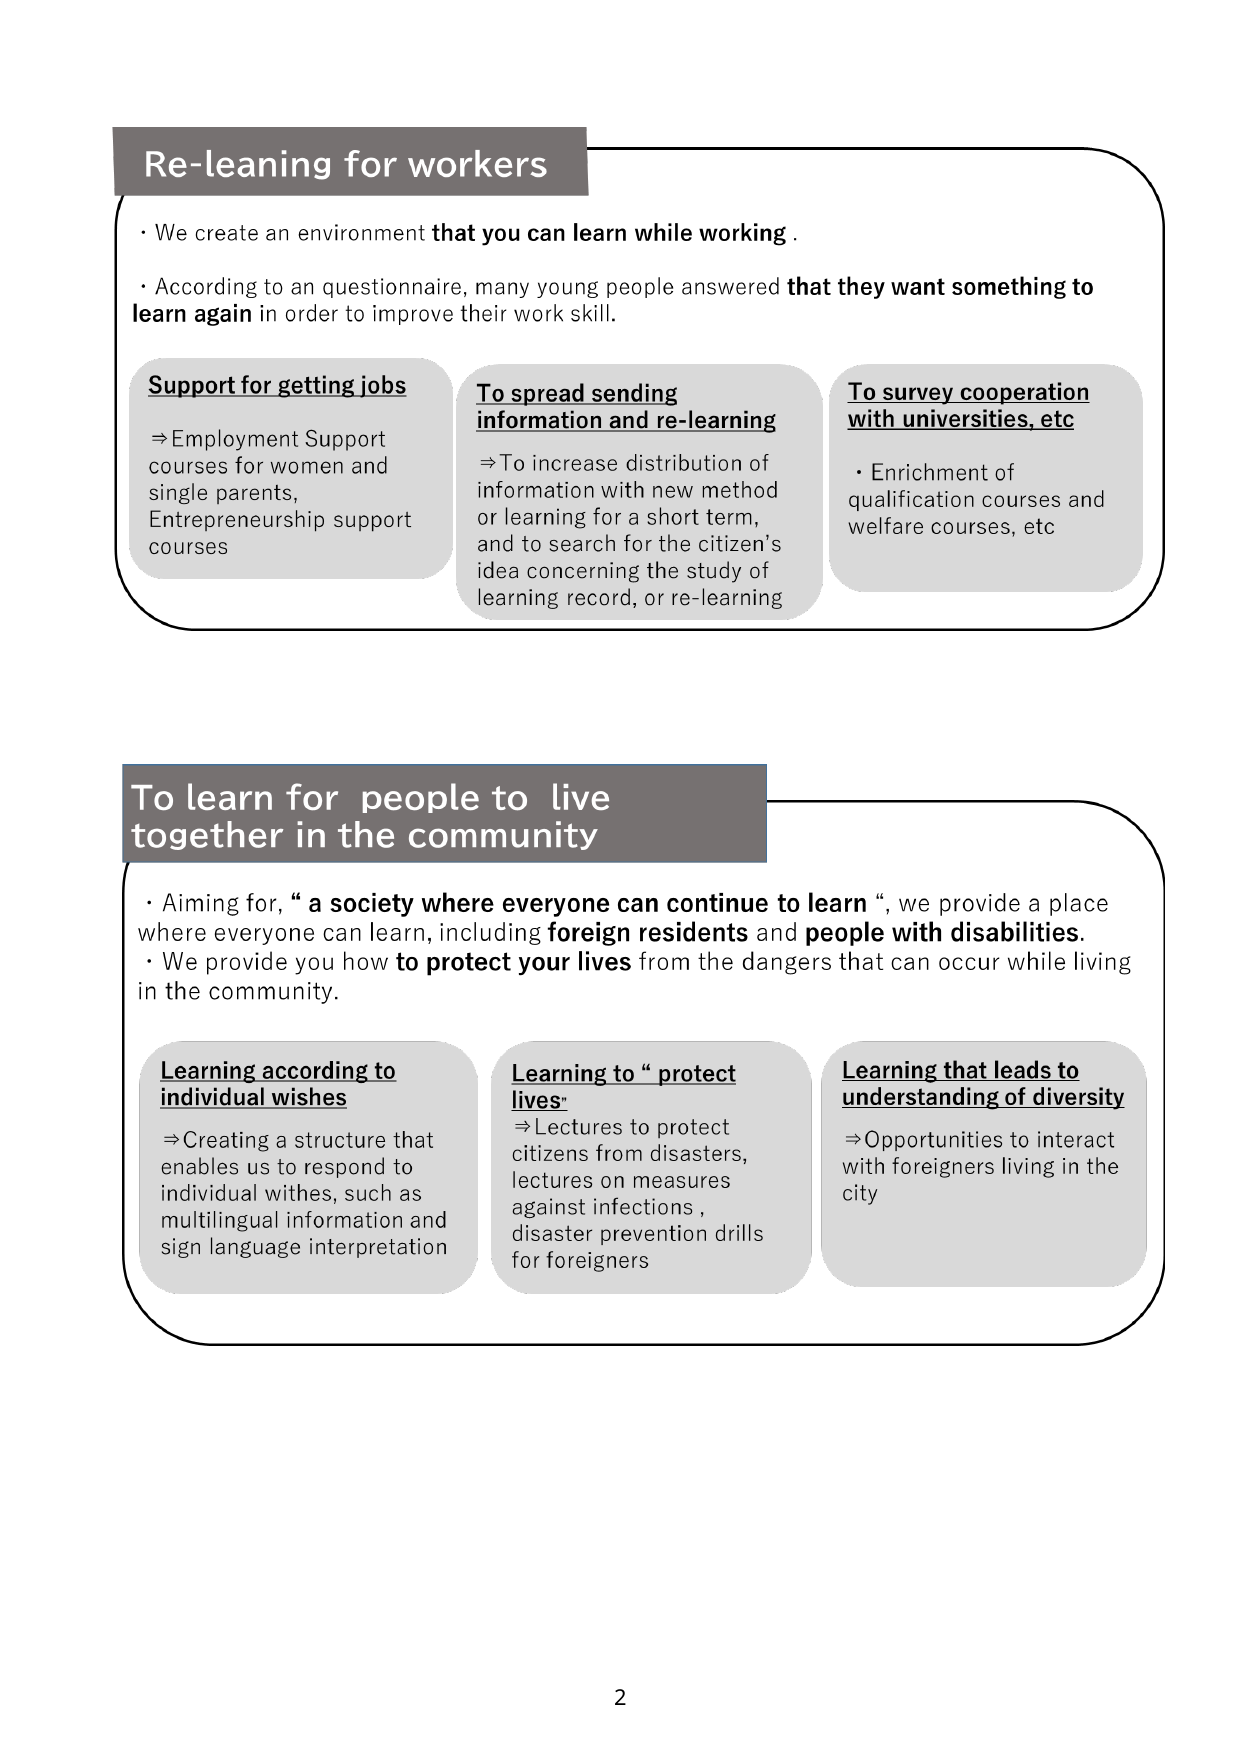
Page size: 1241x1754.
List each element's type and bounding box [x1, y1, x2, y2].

picture [112, 764, 1165, 1346]
picture [112, 127, 1165, 631]
